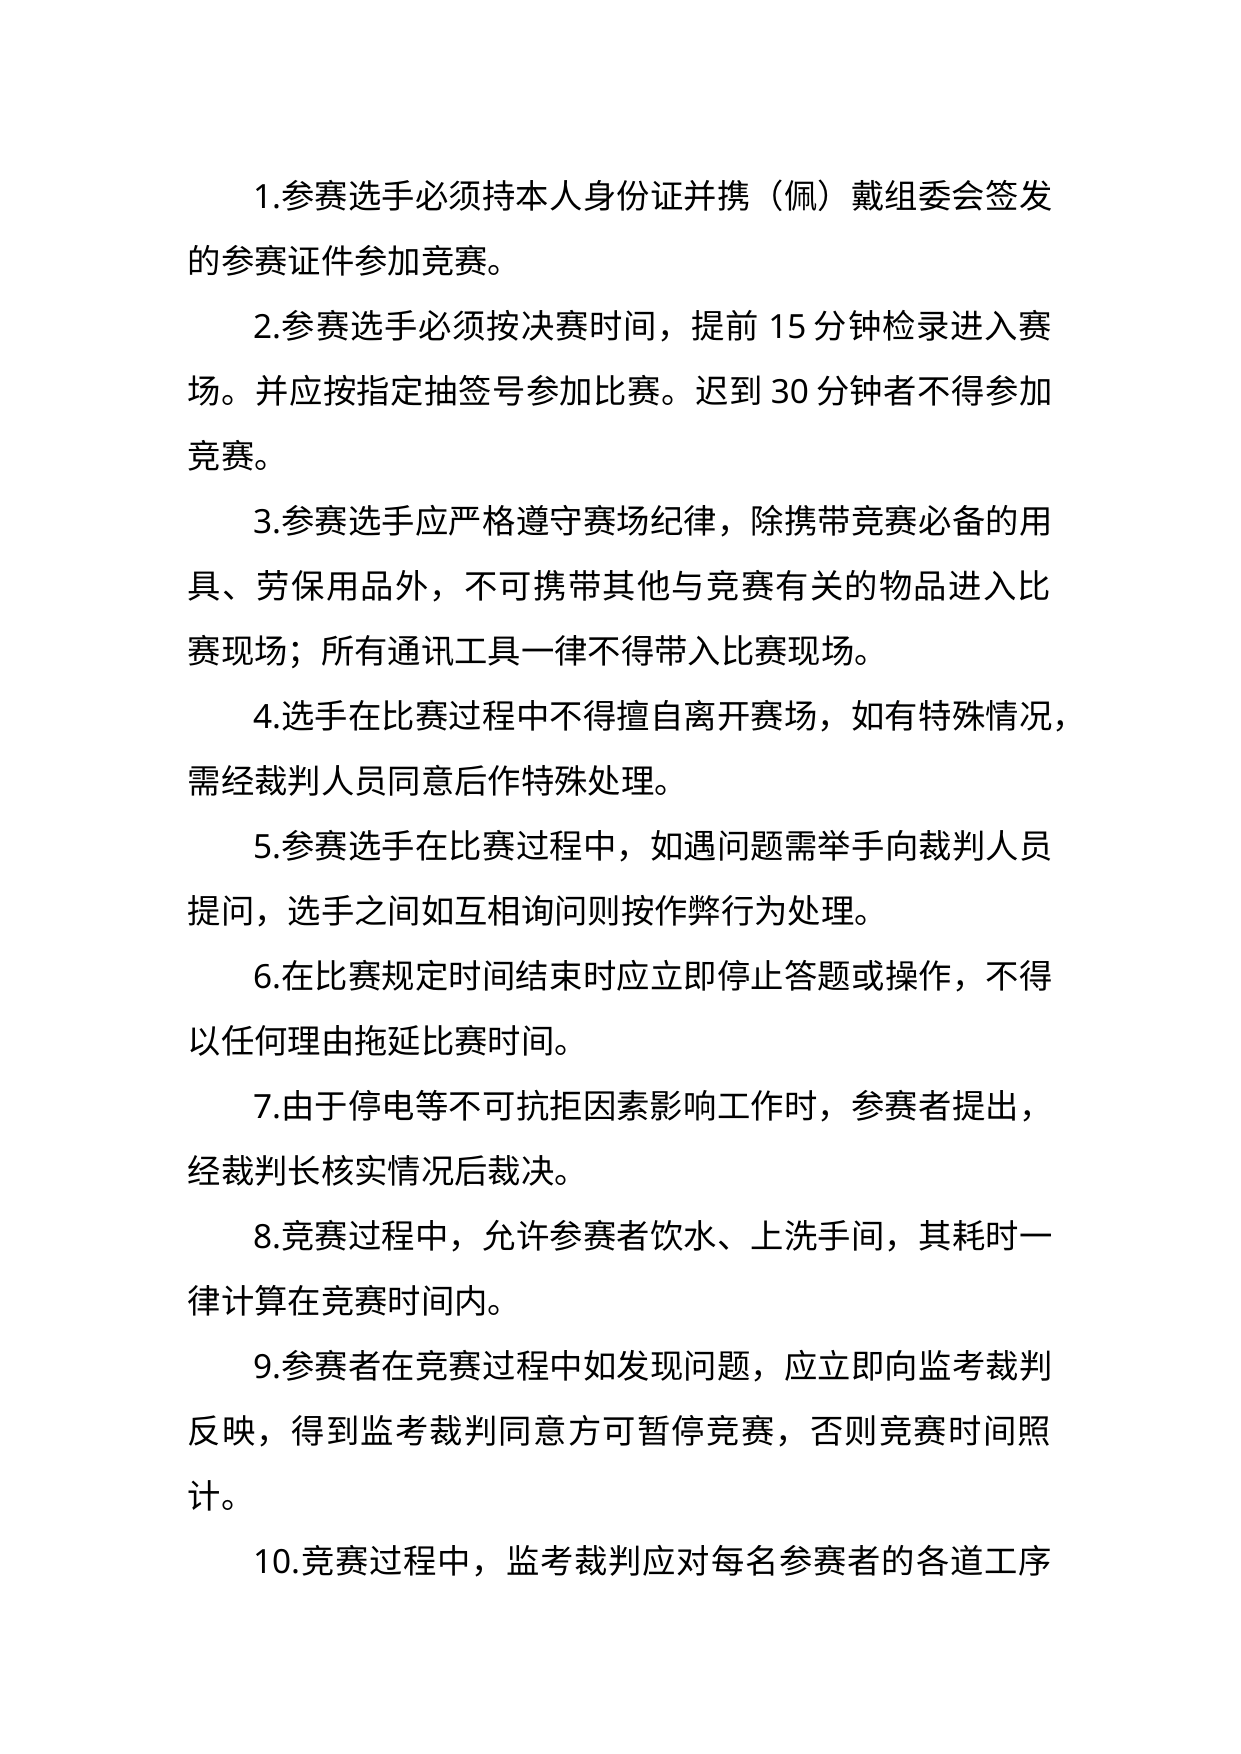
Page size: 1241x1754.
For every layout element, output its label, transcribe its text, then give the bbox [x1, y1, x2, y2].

text 2.参赛选手必须按决赛时间，提前15分钟检录进入赛场。并应按指定抽签号参加比赛。迟到30分钟者不得参加竞赛。 [187, 292, 1053, 487]
text 1.参赛选手必须持本人身份证并携（佩）戴组委会签发的参赛证件参加竞赛。 [187, 162, 1053, 292]
text 3.参赛选手应严格遵守赛场纪律，除携带竞赛必备的用具、劳保用品外，不可携带其他与竞赛有关的物品进入比赛现场；所有通讯工具一律不得带入比赛现场。 [187, 487, 1053, 682]
text 4.选手在比赛过程中不得擅自离开赛场，如有特殊情况，需经裁判人员同意后作特殊处理。 [187, 682, 1053, 812]
text 7.由于停电等不可抗拒因素影响工作时，参赛者提出，经裁判长核实情况后裁决。 [187, 1072, 1053, 1202]
text 5.参赛选手在比赛过程中，如遇问题需举手向裁判人员提问，选手之间如互相询问则按作弊行为处理。 [187, 812, 1053, 942]
text 6.在比赛规定时间结束时应立即停止答题或操作，不得以任何理由拖延比赛时间。 [187, 942, 1053, 1072]
text 8.竞赛过程中，允许参赛者饮水、上洗手间，其耗时一律计算在竞赛时间内。 [187, 1202, 1053, 1332]
text 9.参赛者在竞赛过程中如发现问题，应立即向监考裁判反映，得到监考裁判同意方可暂停竞赛，否则竞赛时间照计。 [187, 1332, 1053, 1527]
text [187, 1527, 1053, 1592]
